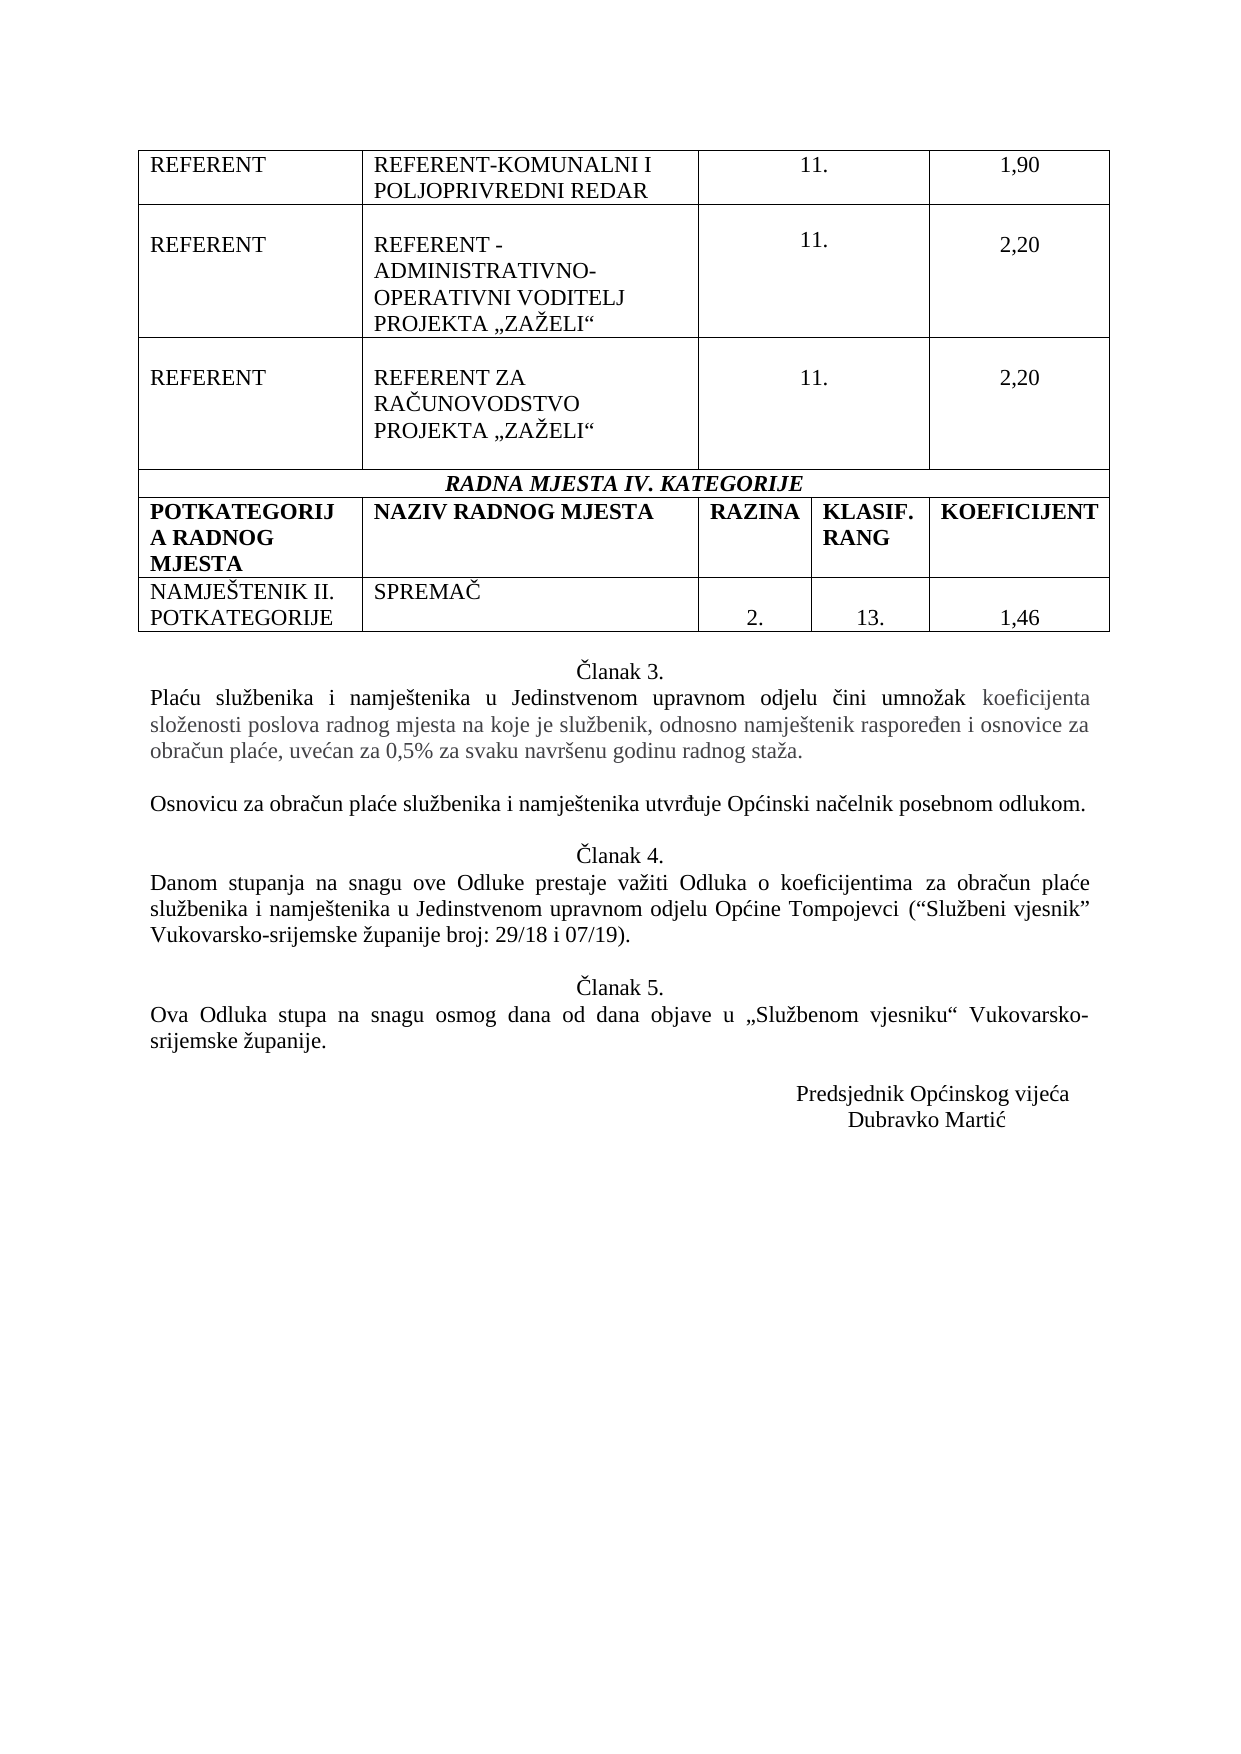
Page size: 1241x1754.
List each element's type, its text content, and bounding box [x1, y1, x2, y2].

text Članak 5. [150, 974, 1090, 1001]
table_cell 11. [699, 205, 929, 337]
text Danom stupanja na snagu ove Odluke prestaje važiti Odluka o koeficijentima za obračun plaće službenika i namještenika u Jedinstvenom upravnom odjelu Općine Tompojevci (“Službeni vjesnik” Vukovarsko-srijemske županije broj: 29/18 i 07/19). [150, 869, 1090, 948]
text Ova Odluka stupa na snagu osmog dana od dana objave u „Službenom vjesniku“ Vukovarsko-srijemske županije. [150, 1001, 1090, 1053]
text Dubravko Martić [150, 1106, 1090, 1132]
table_cell 11. [699, 151, 929, 204]
table_cell REFERENT ZA RAČUNOVODSTVO PROJEKTA „ZAŽELI“ [363, 338, 698, 469]
table_cell KLASIF. RANG [812, 498, 929, 577]
table_cell REFERENT - ADMINISTRATIVNO-OPERATIVNI VODITELJ PROJEKTA „ZAŽELI“ [363, 205, 698, 337]
text Osnovicu za obračun plaće službenika i namještenika utvrđuje Općinski načelnik posebnom odlukom. [150, 790, 1090, 816]
text Plaću službenika i namještenika u Jedinstvenom upravnom odjelu čini umnožak koeficijenta složenosti poslova radnog mjesta na koje je službenik, odnosno namještenik raspoređen i osnovice za obračun plaće, uvećan za 0,5% za svaku navršenu godinu radnog staža. [150, 684, 1090, 763]
table_cell REFERENT [139, 338, 362, 469]
table_cell 1,46 [930, 578, 1109, 631]
table_cell 13. [812, 578, 929, 631]
table_cell KOEFICIJENT [930, 498, 1109, 577]
table_cell 2,20 [930, 205, 1109, 337]
table_cell RAZINA [699, 498, 811, 577]
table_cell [363, 151, 698, 204]
table_cell REFERENT [139, 151, 362, 204]
table_cell REFERENT [139, 205, 362, 337]
table_cell RADNA MJESTA IV. KATEGORIJE [139, 470, 1109, 497]
table_cell NAMJEŠTENIK II. POTKATEGORIJE [139, 578, 362, 631]
table_cell NAZIV RADNOG MJESTA [363, 498, 698, 577]
text Predsjednik Općinskog vijeća [150, 1080, 1090, 1106]
table_cell POTKATEGORIJA RADNOG MJESTA [139, 498, 362, 577]
text Članak 3. [150, 658, 1090, 684]
table_cell 2. [699, 578, 811, 631]
table_cell 1,90 [930, 151, 1109, 204]
table_cell 11. [699, 338, 929, 469]
table_cell 2,20 [930, 338, 1109, 469]
text Članak 4. [150, 842, 1090, 869]
table_cell SPREMAČ [363, 578, 698, 631]
